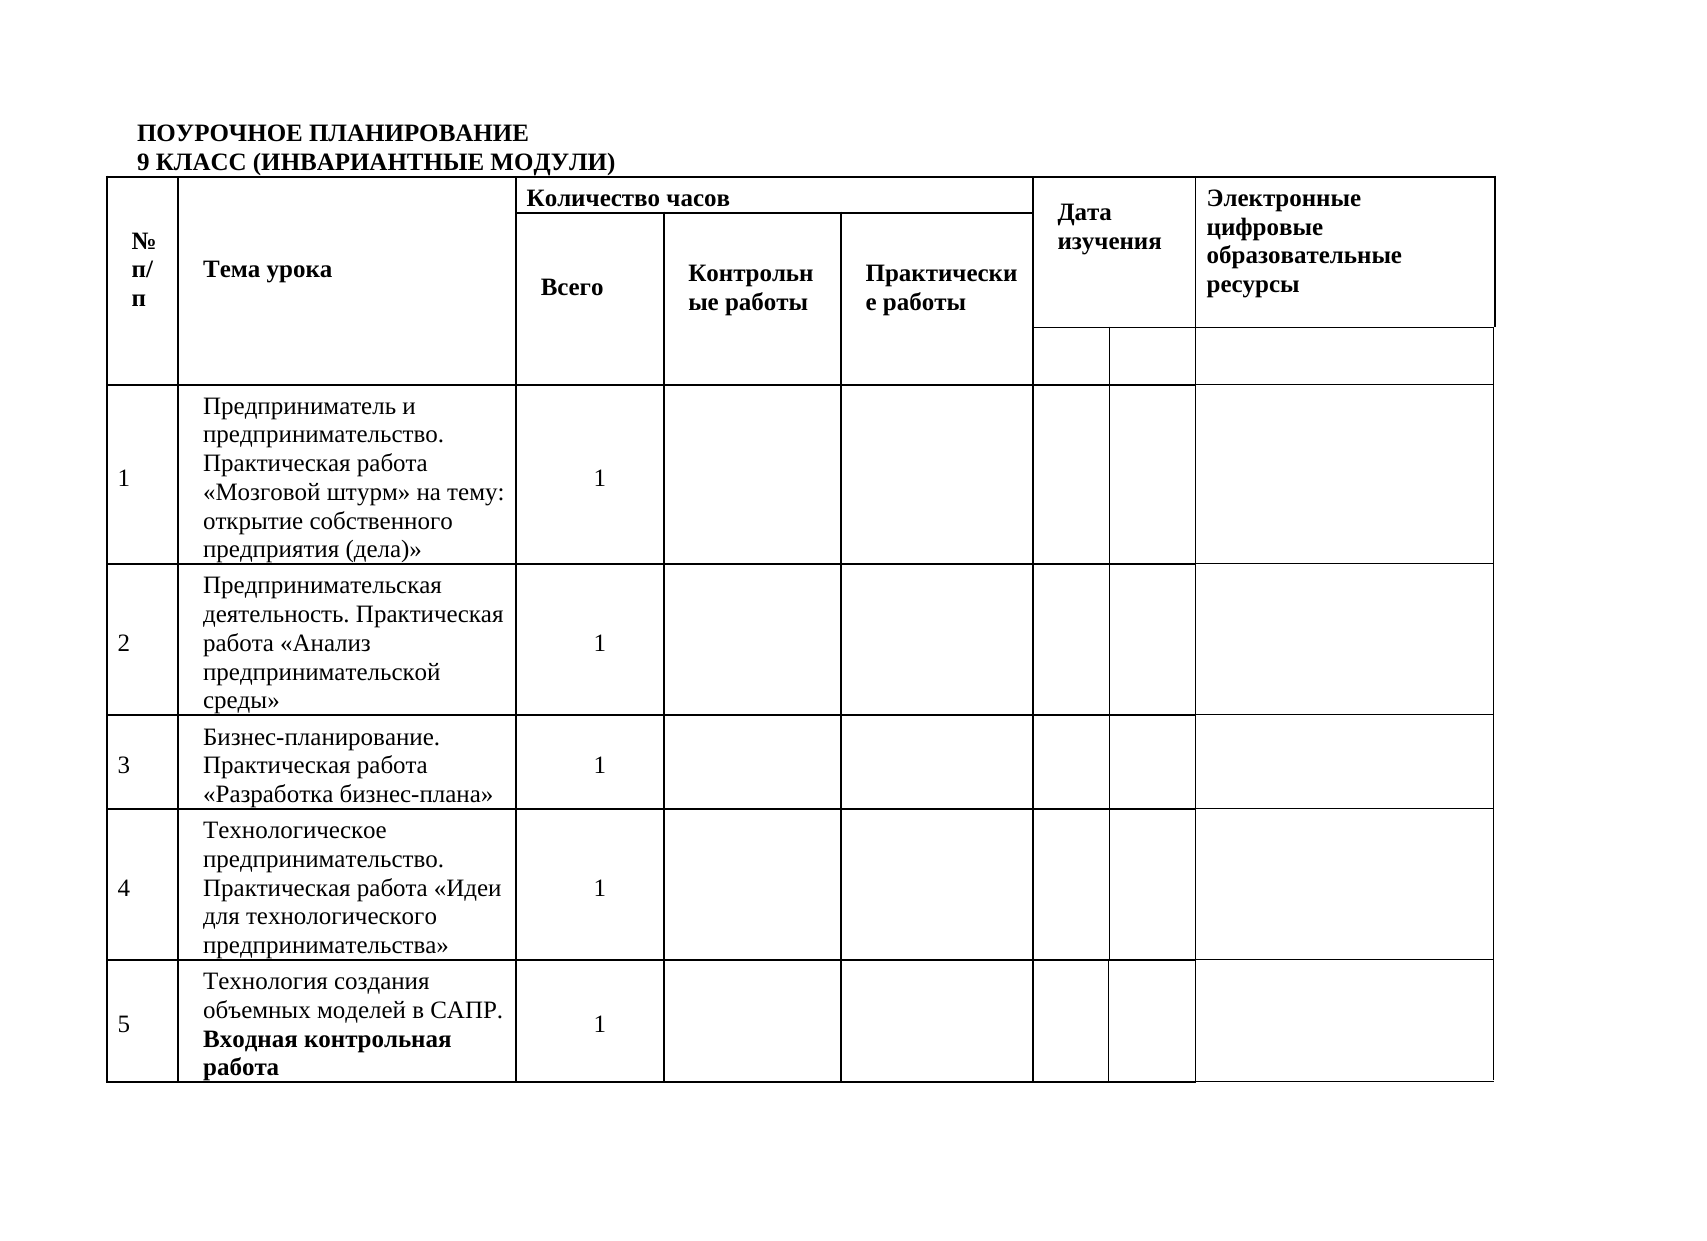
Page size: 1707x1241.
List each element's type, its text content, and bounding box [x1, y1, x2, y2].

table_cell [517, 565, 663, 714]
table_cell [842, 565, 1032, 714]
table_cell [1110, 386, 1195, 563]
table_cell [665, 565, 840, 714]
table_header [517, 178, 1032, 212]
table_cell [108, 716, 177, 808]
text ПОУРОЧНОЕ ПЛАНИРОВАНИЕ [131, 118, 1588, 147]
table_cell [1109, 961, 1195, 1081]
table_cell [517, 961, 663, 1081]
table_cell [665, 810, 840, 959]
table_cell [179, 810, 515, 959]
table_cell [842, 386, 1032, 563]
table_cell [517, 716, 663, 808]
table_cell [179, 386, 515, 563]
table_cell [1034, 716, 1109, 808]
text 9 КЛАСС (ИНВАРИАНТНЫЕ МОДУЛИ) [131, 147, 1588, 176]
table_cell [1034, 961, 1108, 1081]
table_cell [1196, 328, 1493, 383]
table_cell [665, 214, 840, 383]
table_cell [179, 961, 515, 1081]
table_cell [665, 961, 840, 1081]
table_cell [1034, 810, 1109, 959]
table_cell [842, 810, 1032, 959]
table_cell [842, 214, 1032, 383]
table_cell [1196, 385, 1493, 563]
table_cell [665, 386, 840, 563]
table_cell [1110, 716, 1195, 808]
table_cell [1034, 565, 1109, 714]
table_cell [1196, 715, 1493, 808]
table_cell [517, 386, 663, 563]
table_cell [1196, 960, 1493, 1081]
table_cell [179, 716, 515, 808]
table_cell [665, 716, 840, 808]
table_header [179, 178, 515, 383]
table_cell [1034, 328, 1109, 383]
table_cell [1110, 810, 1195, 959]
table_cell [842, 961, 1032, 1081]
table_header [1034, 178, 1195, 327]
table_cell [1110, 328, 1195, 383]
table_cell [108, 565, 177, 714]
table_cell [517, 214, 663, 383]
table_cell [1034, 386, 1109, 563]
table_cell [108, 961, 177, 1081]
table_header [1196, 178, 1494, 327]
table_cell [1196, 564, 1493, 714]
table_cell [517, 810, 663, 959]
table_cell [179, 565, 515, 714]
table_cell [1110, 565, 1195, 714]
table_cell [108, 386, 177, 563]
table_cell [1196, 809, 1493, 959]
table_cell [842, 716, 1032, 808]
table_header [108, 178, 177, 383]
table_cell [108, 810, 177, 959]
